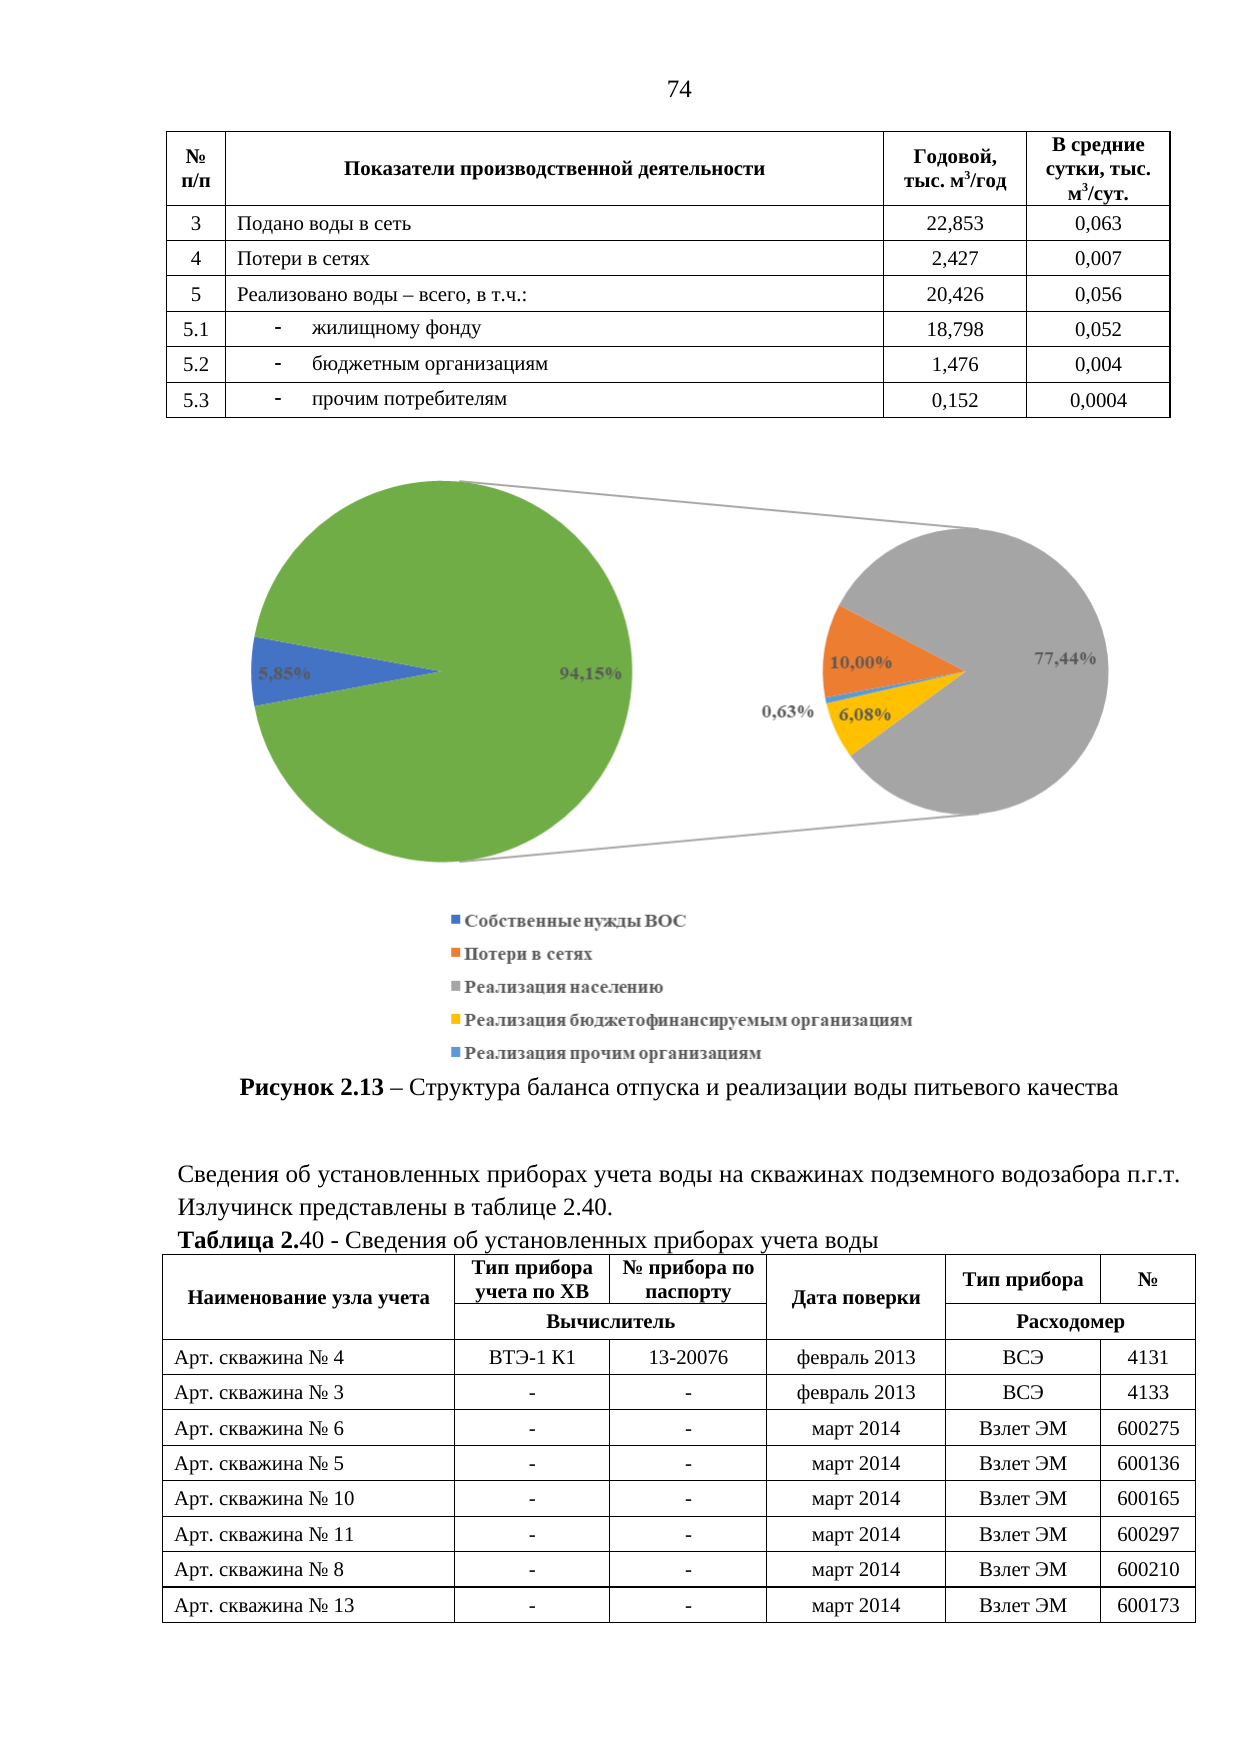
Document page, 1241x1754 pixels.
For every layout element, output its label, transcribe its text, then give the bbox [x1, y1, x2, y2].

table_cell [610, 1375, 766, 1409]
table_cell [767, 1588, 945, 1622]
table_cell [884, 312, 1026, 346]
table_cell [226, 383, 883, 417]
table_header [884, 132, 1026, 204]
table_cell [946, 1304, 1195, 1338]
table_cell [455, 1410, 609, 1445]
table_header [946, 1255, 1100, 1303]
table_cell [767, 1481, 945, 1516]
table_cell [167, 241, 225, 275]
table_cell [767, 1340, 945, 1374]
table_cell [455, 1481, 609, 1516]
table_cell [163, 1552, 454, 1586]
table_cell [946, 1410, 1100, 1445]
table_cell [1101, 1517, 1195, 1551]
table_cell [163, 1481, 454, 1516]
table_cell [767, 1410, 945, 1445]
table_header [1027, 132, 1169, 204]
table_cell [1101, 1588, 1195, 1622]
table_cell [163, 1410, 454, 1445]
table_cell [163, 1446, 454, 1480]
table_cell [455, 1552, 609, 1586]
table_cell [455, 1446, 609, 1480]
text Таблица 2.40 - Сведения об установленных приборах учета воды [177, 1225, 1181, 1254]
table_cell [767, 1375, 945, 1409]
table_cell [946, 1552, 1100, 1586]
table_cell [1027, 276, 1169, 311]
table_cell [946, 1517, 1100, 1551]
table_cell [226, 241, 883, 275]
text Сведения об установленных приборах учета воды на скважинах подземного водозабора п.г.т. Излучинск представлены в таблице 2.40. [177, 1159, 1181, 1221]
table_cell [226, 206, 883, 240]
text Рисунок 2.13 – Структура баланса отпуска и реализации воды питьевого качества [177, 1072, 1181, 1101]
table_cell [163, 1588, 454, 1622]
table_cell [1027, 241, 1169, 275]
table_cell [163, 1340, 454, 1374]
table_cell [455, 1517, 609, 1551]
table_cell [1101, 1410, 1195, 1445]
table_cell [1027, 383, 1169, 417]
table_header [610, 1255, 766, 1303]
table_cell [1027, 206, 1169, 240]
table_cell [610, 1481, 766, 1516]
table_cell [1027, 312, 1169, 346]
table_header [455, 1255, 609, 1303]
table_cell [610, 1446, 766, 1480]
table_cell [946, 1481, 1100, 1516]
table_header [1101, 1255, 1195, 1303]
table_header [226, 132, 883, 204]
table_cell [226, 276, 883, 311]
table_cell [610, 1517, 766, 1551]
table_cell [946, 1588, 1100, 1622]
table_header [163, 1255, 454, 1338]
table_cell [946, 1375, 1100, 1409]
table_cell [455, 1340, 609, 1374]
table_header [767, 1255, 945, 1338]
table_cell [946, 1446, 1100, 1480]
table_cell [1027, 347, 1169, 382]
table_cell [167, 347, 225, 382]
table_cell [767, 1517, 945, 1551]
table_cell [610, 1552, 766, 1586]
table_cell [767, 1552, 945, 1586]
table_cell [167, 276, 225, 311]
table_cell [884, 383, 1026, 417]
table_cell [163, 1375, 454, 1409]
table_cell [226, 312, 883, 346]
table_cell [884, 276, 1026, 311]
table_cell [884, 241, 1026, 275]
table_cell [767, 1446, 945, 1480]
picture [209, 476, 1149, 1069]
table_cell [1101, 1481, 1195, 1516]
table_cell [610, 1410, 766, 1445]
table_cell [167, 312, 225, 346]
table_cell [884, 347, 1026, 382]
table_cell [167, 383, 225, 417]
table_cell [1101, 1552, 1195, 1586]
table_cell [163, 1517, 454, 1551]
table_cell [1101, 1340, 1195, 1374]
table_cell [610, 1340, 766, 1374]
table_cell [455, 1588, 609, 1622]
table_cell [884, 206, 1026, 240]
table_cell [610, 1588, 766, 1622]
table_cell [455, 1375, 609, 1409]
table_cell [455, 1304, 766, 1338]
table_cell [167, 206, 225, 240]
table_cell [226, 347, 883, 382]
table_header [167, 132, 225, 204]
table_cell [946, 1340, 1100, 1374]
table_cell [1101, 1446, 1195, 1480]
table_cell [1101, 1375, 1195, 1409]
